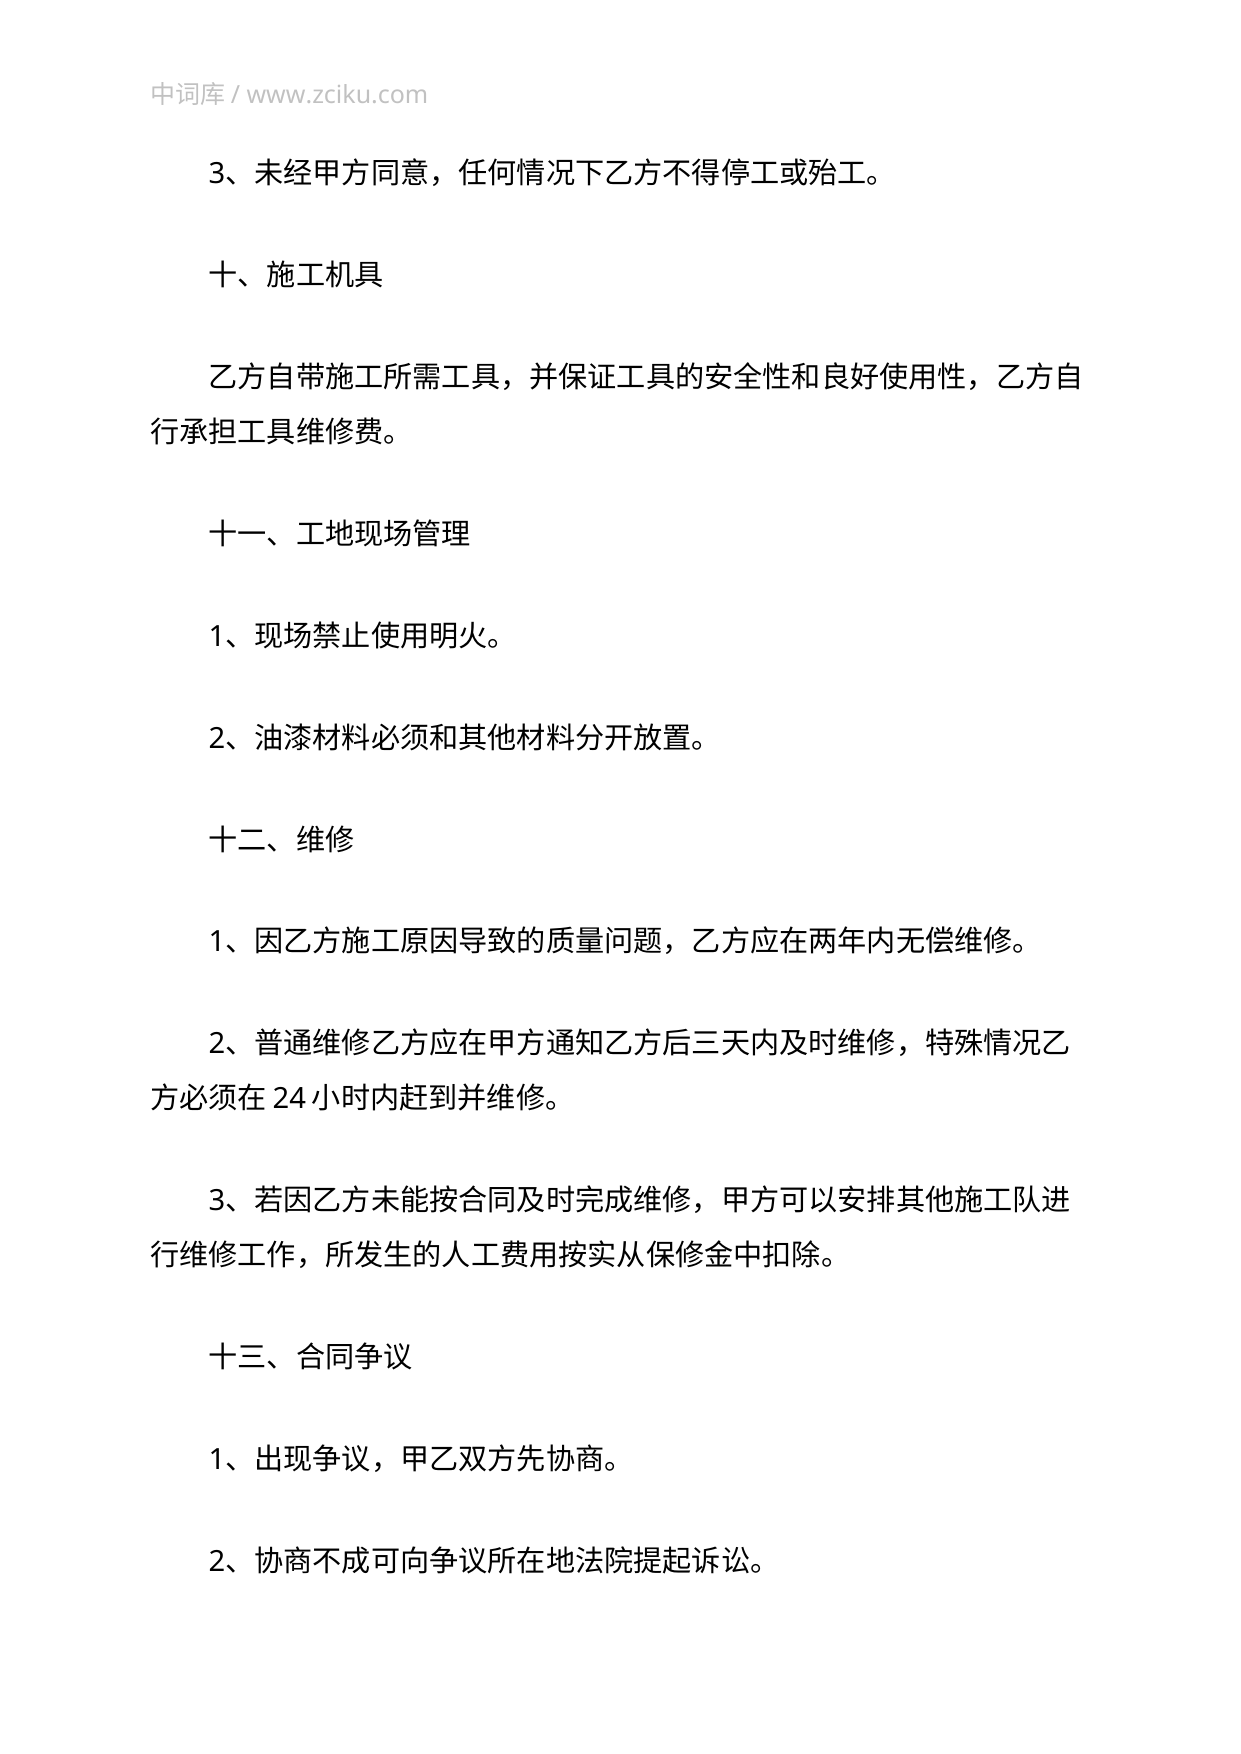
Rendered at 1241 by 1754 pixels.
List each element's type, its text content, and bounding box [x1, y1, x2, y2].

text 十、施工机具 [150, 252, 1090, 294]
text 2、油漆材料必须和其他材料分开放置。 [150, 714, 1090, 757]
text 2、普通维修乙方应在甲方通知乙方后三天内及时维修，特殊情况乙方必须在24小时内赶到并维修。 [150, 1020, 1090, 1117]
text 3、若因乙方未能按合同及时完成维修，甲方可以安排其他施工队进行维修工作，所发生的人工费用按实从保修金中扣除。 [150, 1177, 1090, 1274]
text 十二、维修 [150, 816, 1090, 858]
text 3、未经甲方同意，任何情况下乙方不得停工或殆工。 [150, 150, 1090, 192]
text 十一、工地现场管理 [150, 510, 1090, 553]
text 1、现场禁止使用明火。 [150, 612, 1090, 654]
text 1、出现争议，甲乙双方先协商。 [150, 1435, 1090, 1478]
text 1、因乙方施工原因导致的质量问题，乙方应在两年内无偿维修。 [150, 918, 1090, 960]
text 乙方自带施工所需工具，并保证工具的安全性和良好使用性，乙方自行承担工具维修费。 [150, 354, 1090, 451]
text 2、协商不成可向争议所在地法院提起诉讼。 [150, 1537, 1090, 1580]
text 十三、合同争议 [150, 1334, 1090, 1376]
